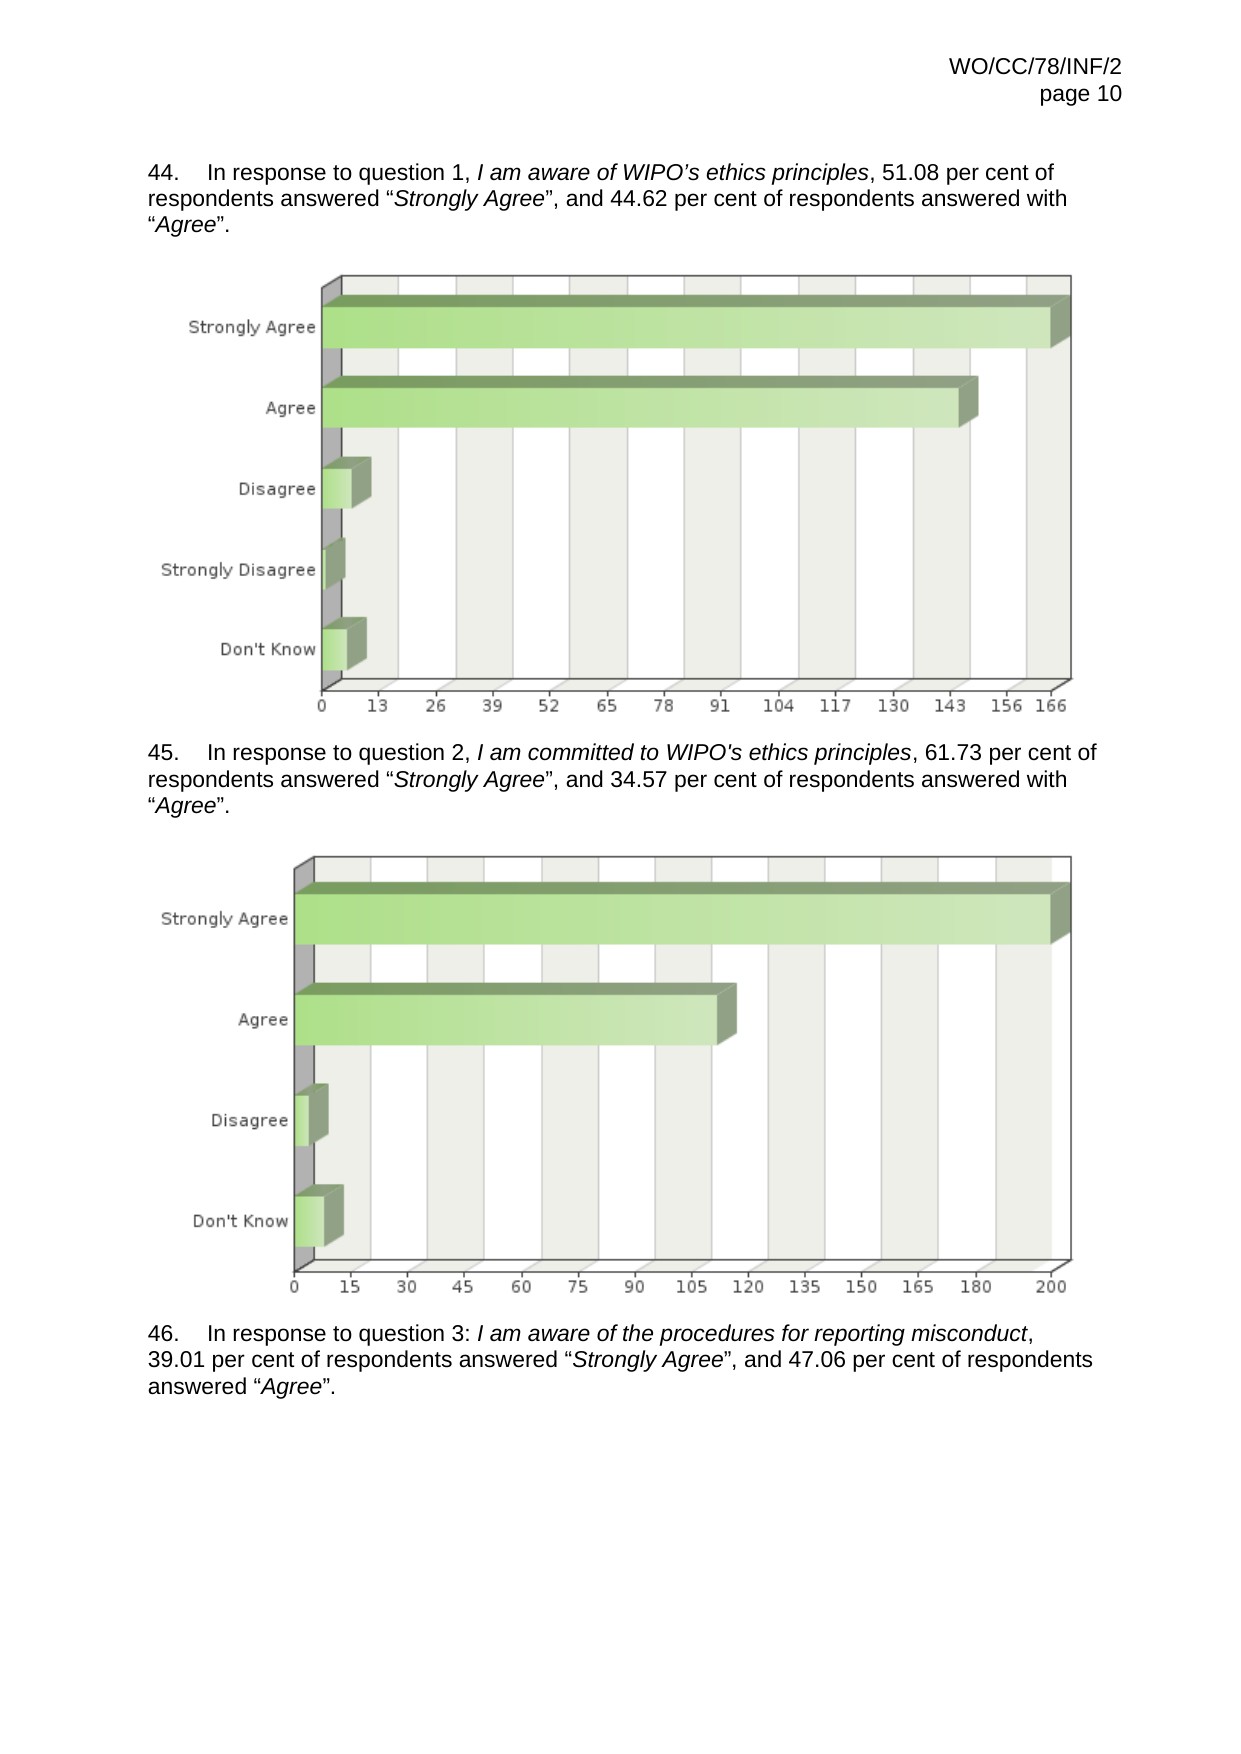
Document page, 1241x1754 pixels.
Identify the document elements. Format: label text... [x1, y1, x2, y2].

text In response to question 1, I am aware of WIPO’s ethics principles, 51.08 per cent of respondents answered “Strongly Agree”, and 44.62 per cent of respondents answered with “Agree”. [148, 158, 1122, 238]
text In response to question 2, I am committed to WIPO's ethics principles, 61.73 per cent of respondents answered “Strongly Agree”, and 34.57 per cent of respondents answered with “Agree”. [148, 739, 1122, 818]
text In response to question 3: I am aware of the procedures for reporting misconduct, 39.01 per cent of respondents answered “Strongly Agree”, and 47.06 per cent of respondents answered “Agree”. [148, 1320, 1122, 1399]
